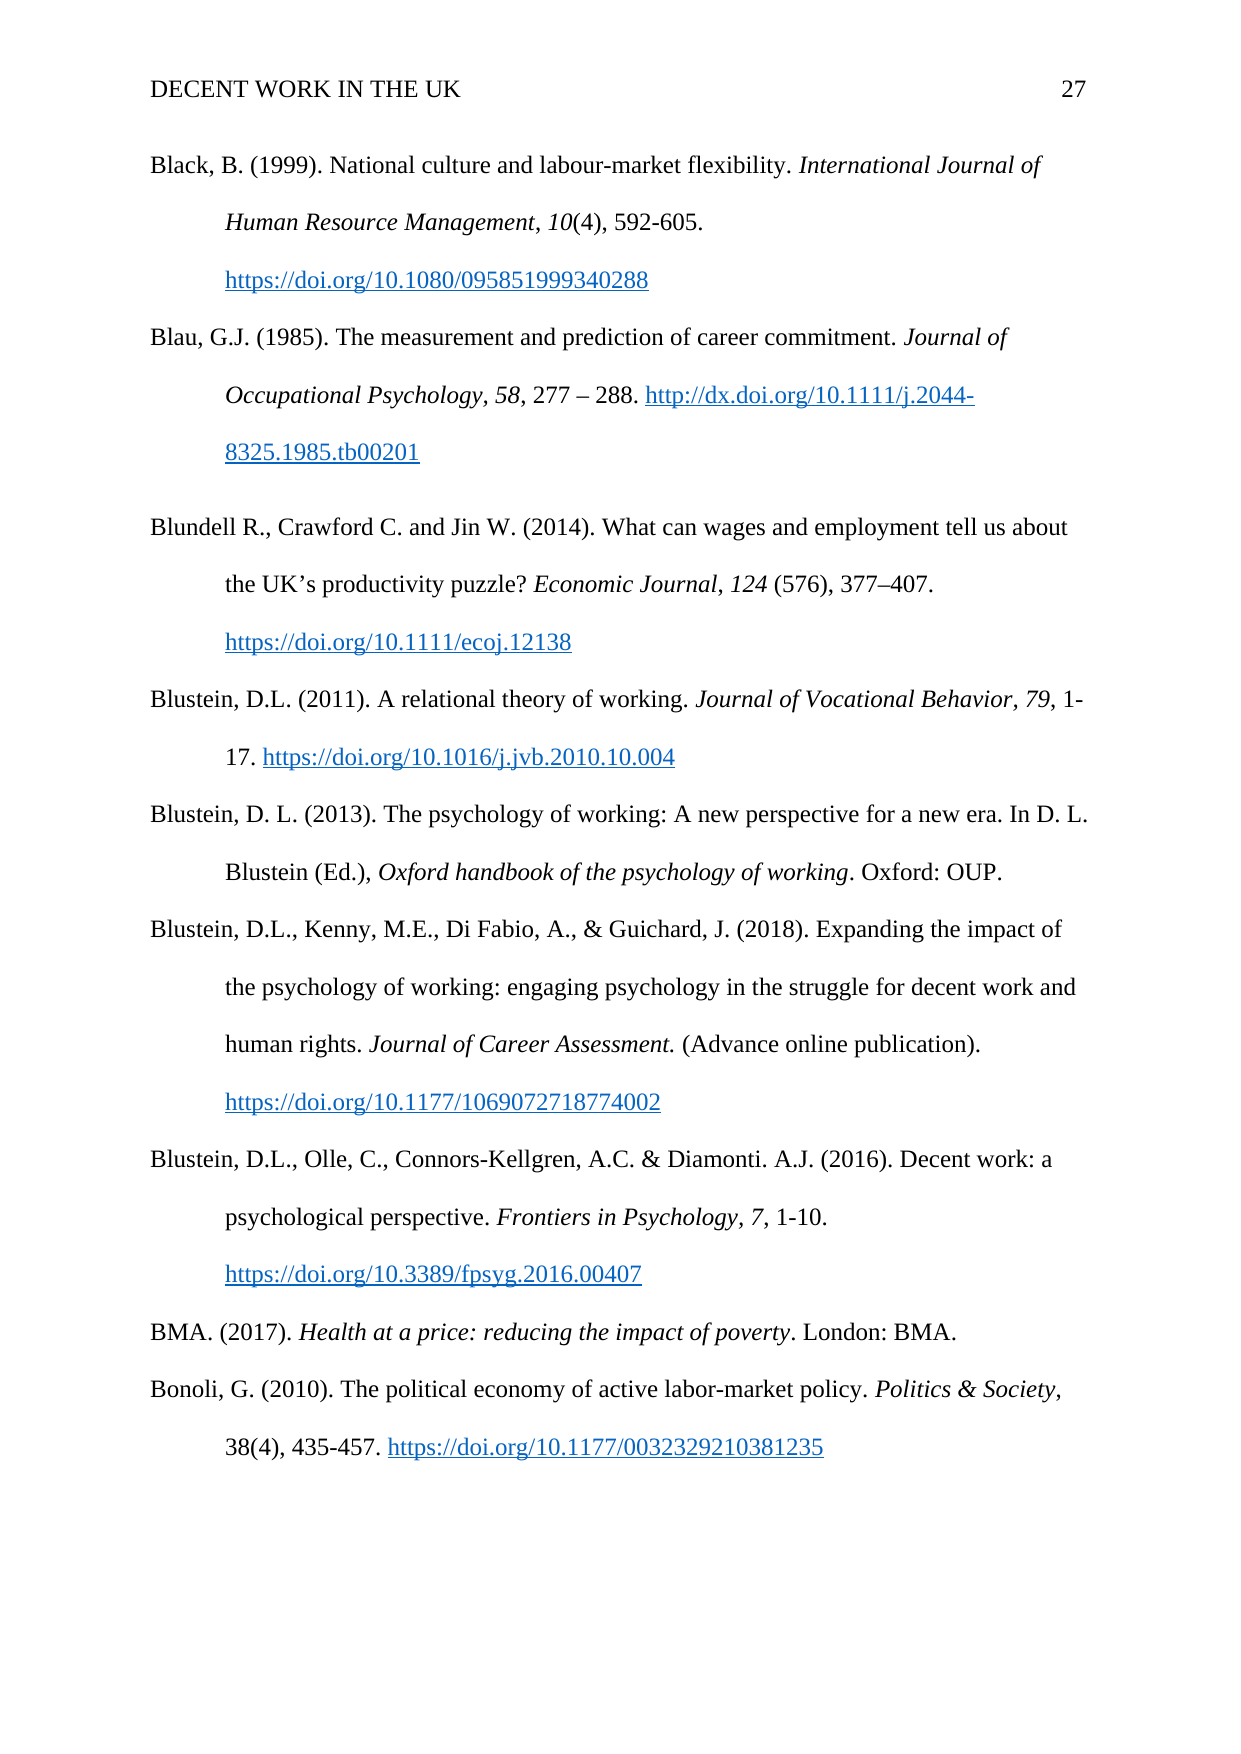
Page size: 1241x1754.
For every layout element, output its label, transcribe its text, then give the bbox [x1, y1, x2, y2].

text Blundell R., Crawford C. and Jin W. (2014). What can wages and employment tell us about the UK’s productivity puzzle? Economic Journal, 124 (576), 377–407. https://doi.org/10.1111/ecoj.12138 [150, 512, 1090, 655]
text BMA. (2017). Health at a price: reducing the impact of poverty. London: BMA. [150, 1317, 1090, 1345]
text Blustein, D.L., Olle, C., Connors-Kellgren, A.C. & Diamonti. A.J. (2016). Decent work: a psychological perspective. Frontiers in Psychology, 7, 1-10. https://doi.org/10.3389/fpsyg.2016.00407 [150, 1144, 1090, 1288]
text Blustein, D.L., Kenny, M.E., Di Fabio, A., & Guichard, J. (2018). Expanding the impact of the psychology of working: engaging psychology in the struggle for decent work and human rights. Journal of Career Assessment. (Advance online publication). https://doi.org/10.1177/1069072718774002 [150, 914, 1090, 1115]
text Blustein, D.L. (2011). A relational theory of working. Journal of Vocational Behavior, 79, 1-17. https://doi.org/10.1016/j.jvb.2010.10.004 [150, 684, 1090, 770]
text Blau, G.J. (1985). The measurement and prediction of career commitment. Journal of Occupational Psychology, 58, 277 – 288. http://dx.doi.org/10.1111/j.2044-8325.1985.tb00201 [150, 322, 1090, 466]
text Bonoli, G. (2010). The political economy of active labor-market policy. Politics & Society, 38(4), 435-457. https://doi.org/10.1177/0032329210381235 [150, 1374, 1090, 1460]
text Blustein, D. L. (2013). The psychology of working: A new perspective for a new era. In D. L. Blustein (Ed.), Oxford handbook of the psychology of working. Oxford: OUP. [150, 799, 1090, 885]
text Black, B. (1999). National culture and labour-market flexibility. International Journal of Human Resource Management, 10(4), 592-605. https://doi.org/10.1080/095851999340288 [150, 150, 1090, 294]
